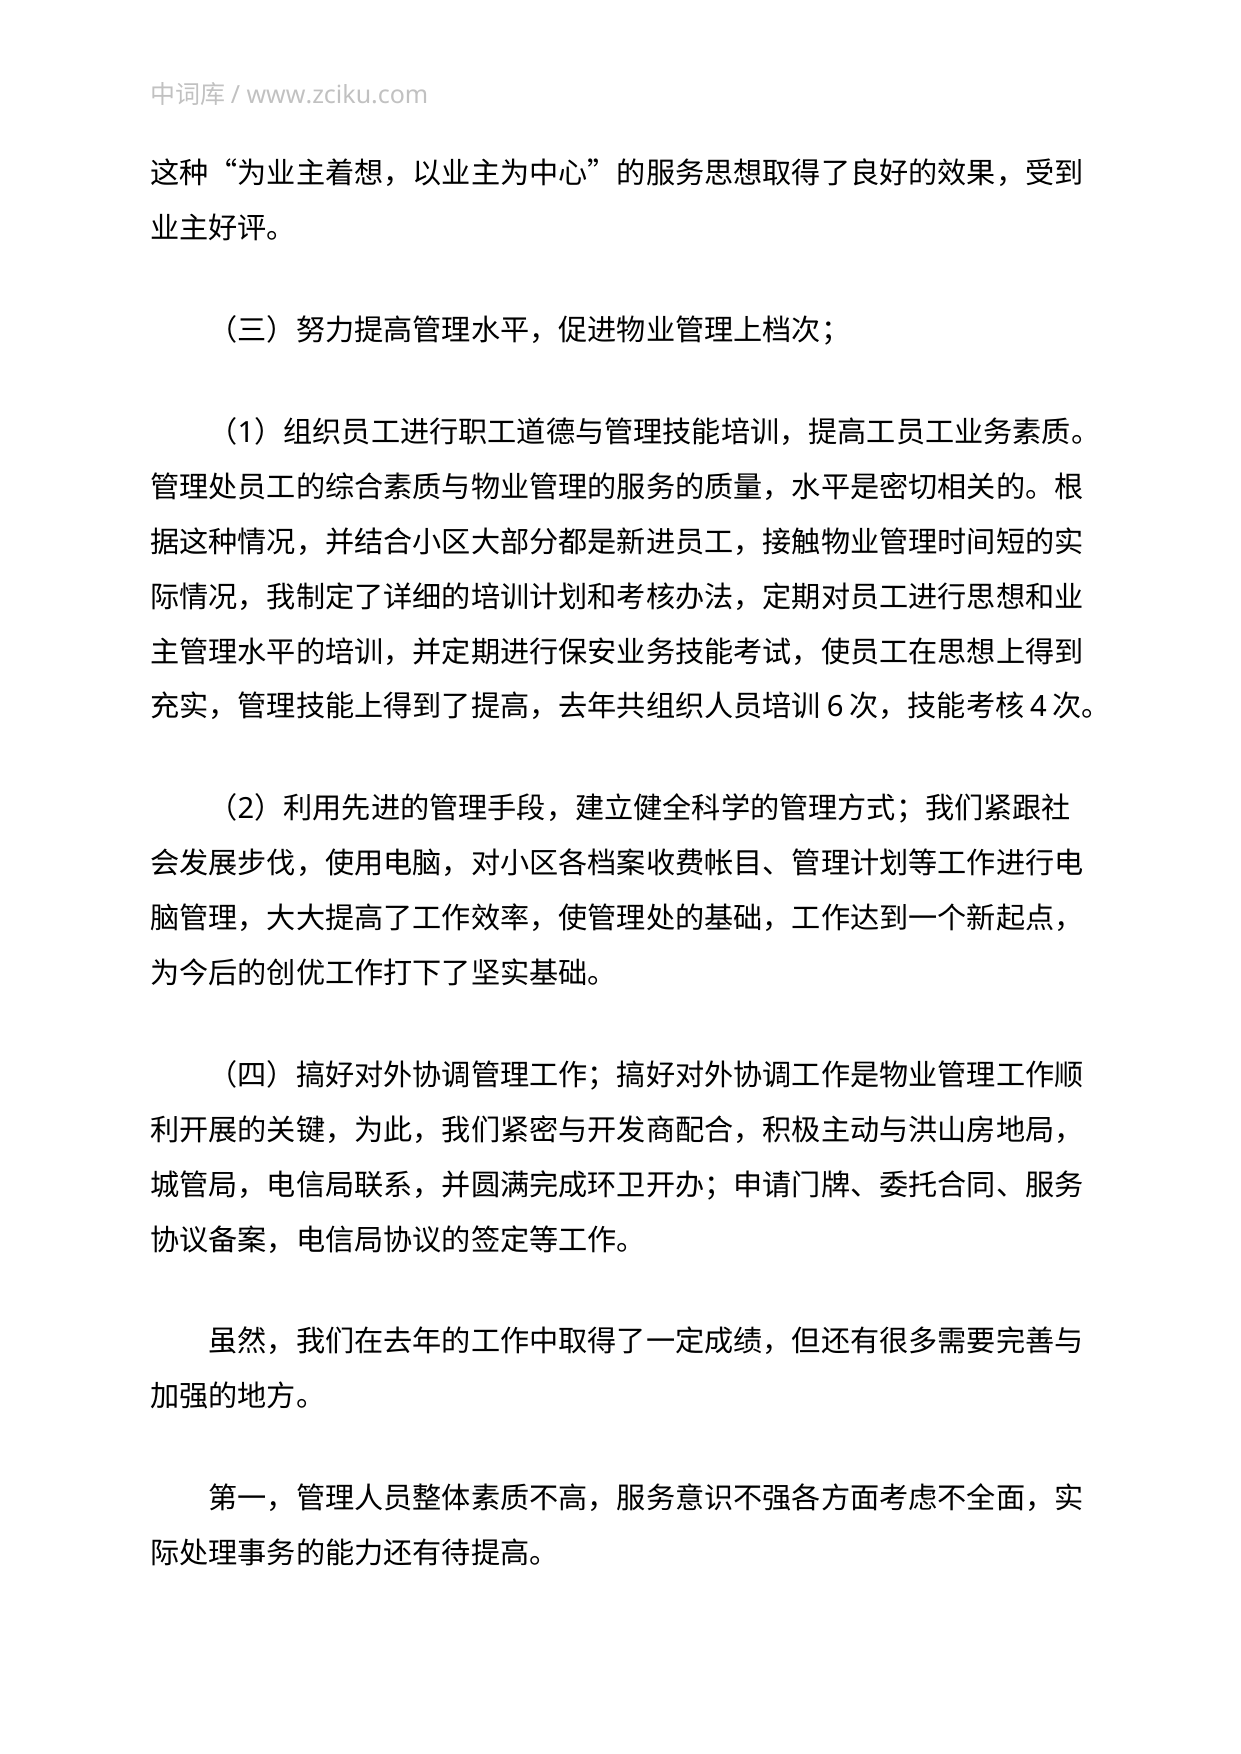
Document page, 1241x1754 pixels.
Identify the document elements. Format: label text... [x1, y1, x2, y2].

text （三）努力提高管理水平，促进物业管理上档次； [150, 307, 1090, 349]
text （四）搞好对外协调管理工作；搞好对外协调工作是物业管理工作顺利开展的关键，为此，我们紧密与开发商配合，积极主动与洪山房地局，城管局，电信局联系，并圆满完成环卫开办；申请门牌、委托合同、服务协议备案，电信局协议的签定等工作。 [150, 1052, 1090, 1258]
text 虽然，我们在去年的工作中取得了一定成绩，但还有很多需要完善与加强的地方。 [150, 1318, 1090, 1415]
text （2）利用先进的管理手段，建立健全科学的管理方式；我们紧跟社会发展步伐，使用电脑，对小区各档案收费帐目、管理计划等工作进行电脑管理，大大提高了工作效率，使管理处的基础，工作达到一个新起点，为今后的创优工作打下了坚实基础。 [150, 785, 1090, 992]
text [150, 150, 1090, 247]
text 第一，管理人员整体素质不高，服务意识不强各方面考虑不全面，实际处理事务的能力还有待提高。 [150, 1475, 1090, 1572]
text （1）组织员工进行职工道德与管理技能培训，提高工员工业务素质。管理处员工的综合素质与物业管理的服务的质量，水平是密切相关的。根据这种情况，并结合小区大部分都是新进员工，接触物业管理时间短的实际情况，我制定了详细的培训计划和考核办法，定期对员工进行思想和业主管理水平的培训，并定期进行保安业务技能考试，使员工在思想上得到充实，管理技能上得到了提高，去年共组织人员培训6次，技能考核4次。 [150, 408, 1090, 725]
